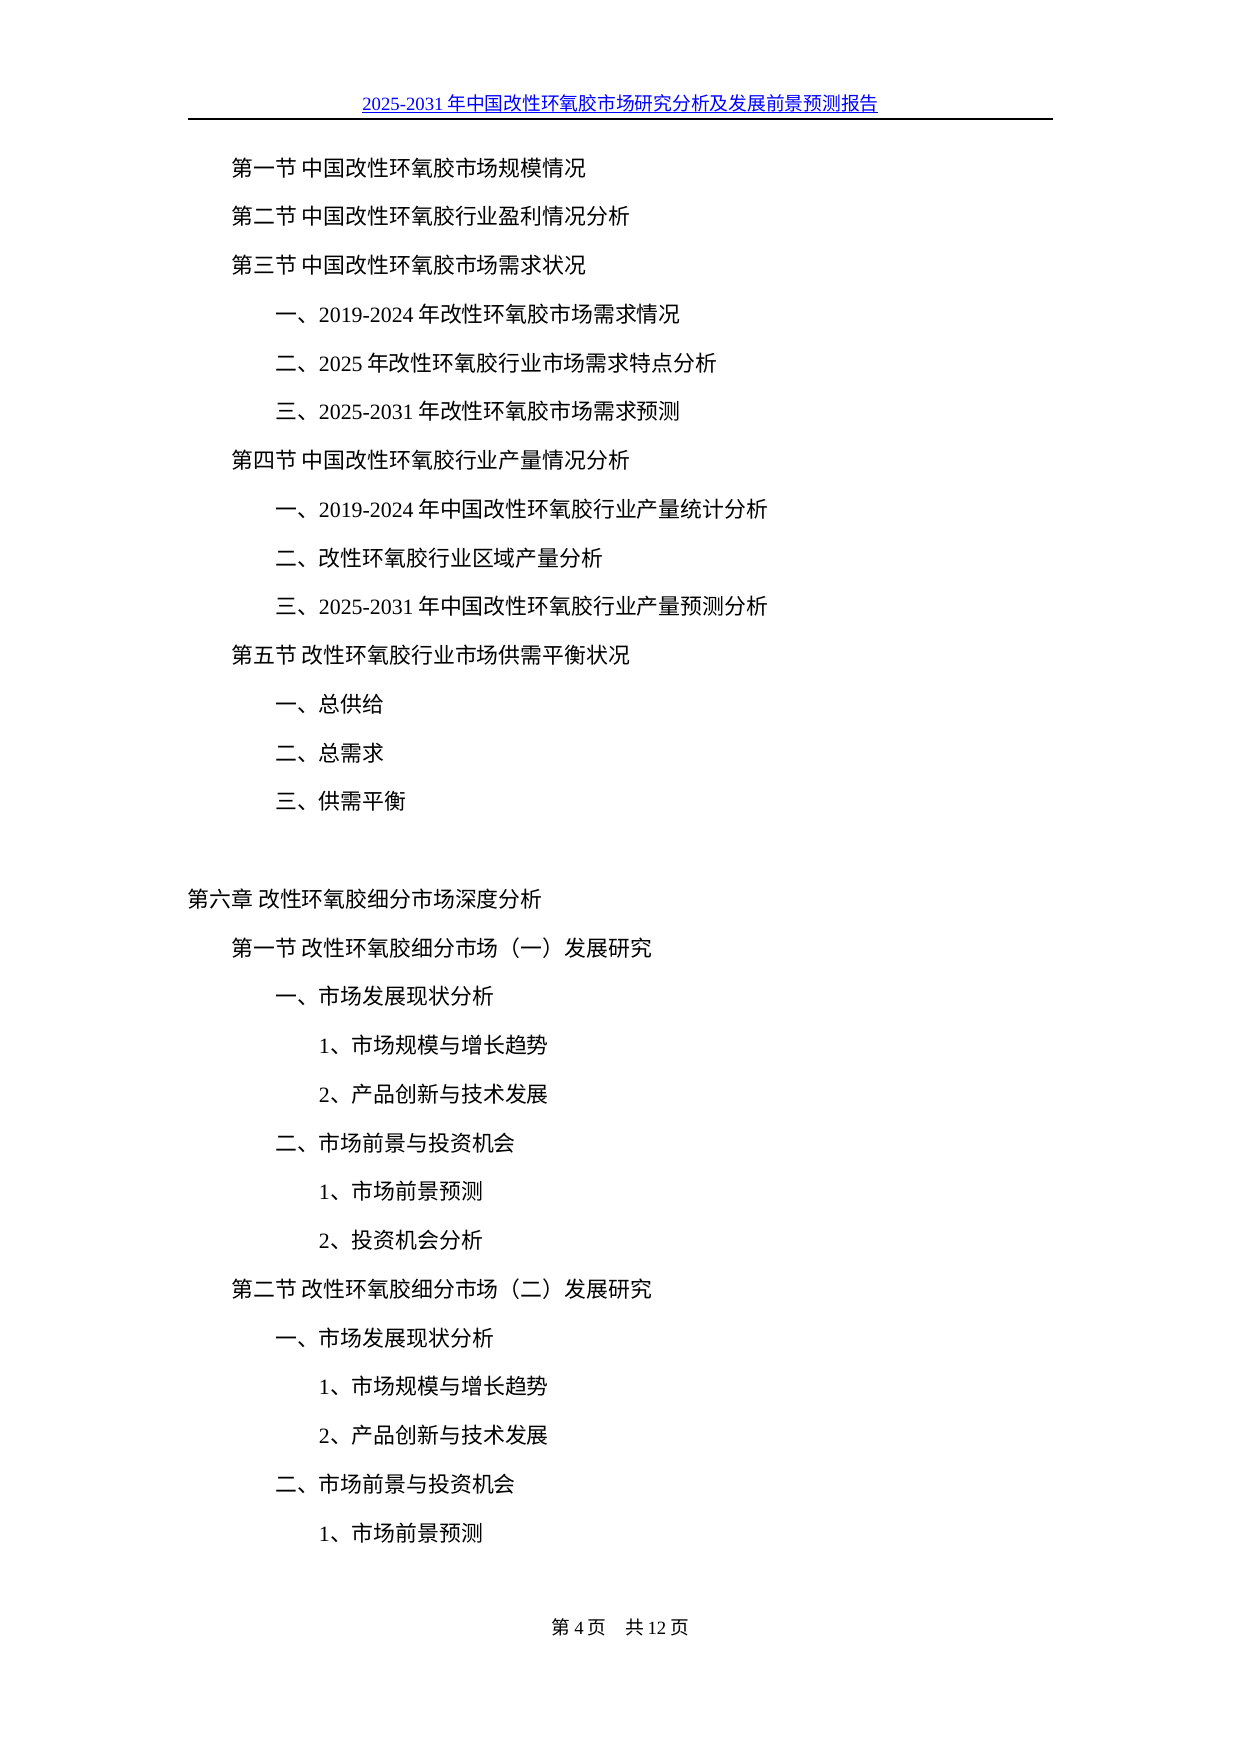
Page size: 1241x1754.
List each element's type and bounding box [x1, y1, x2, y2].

text [187, 150, 1053, 1548]
